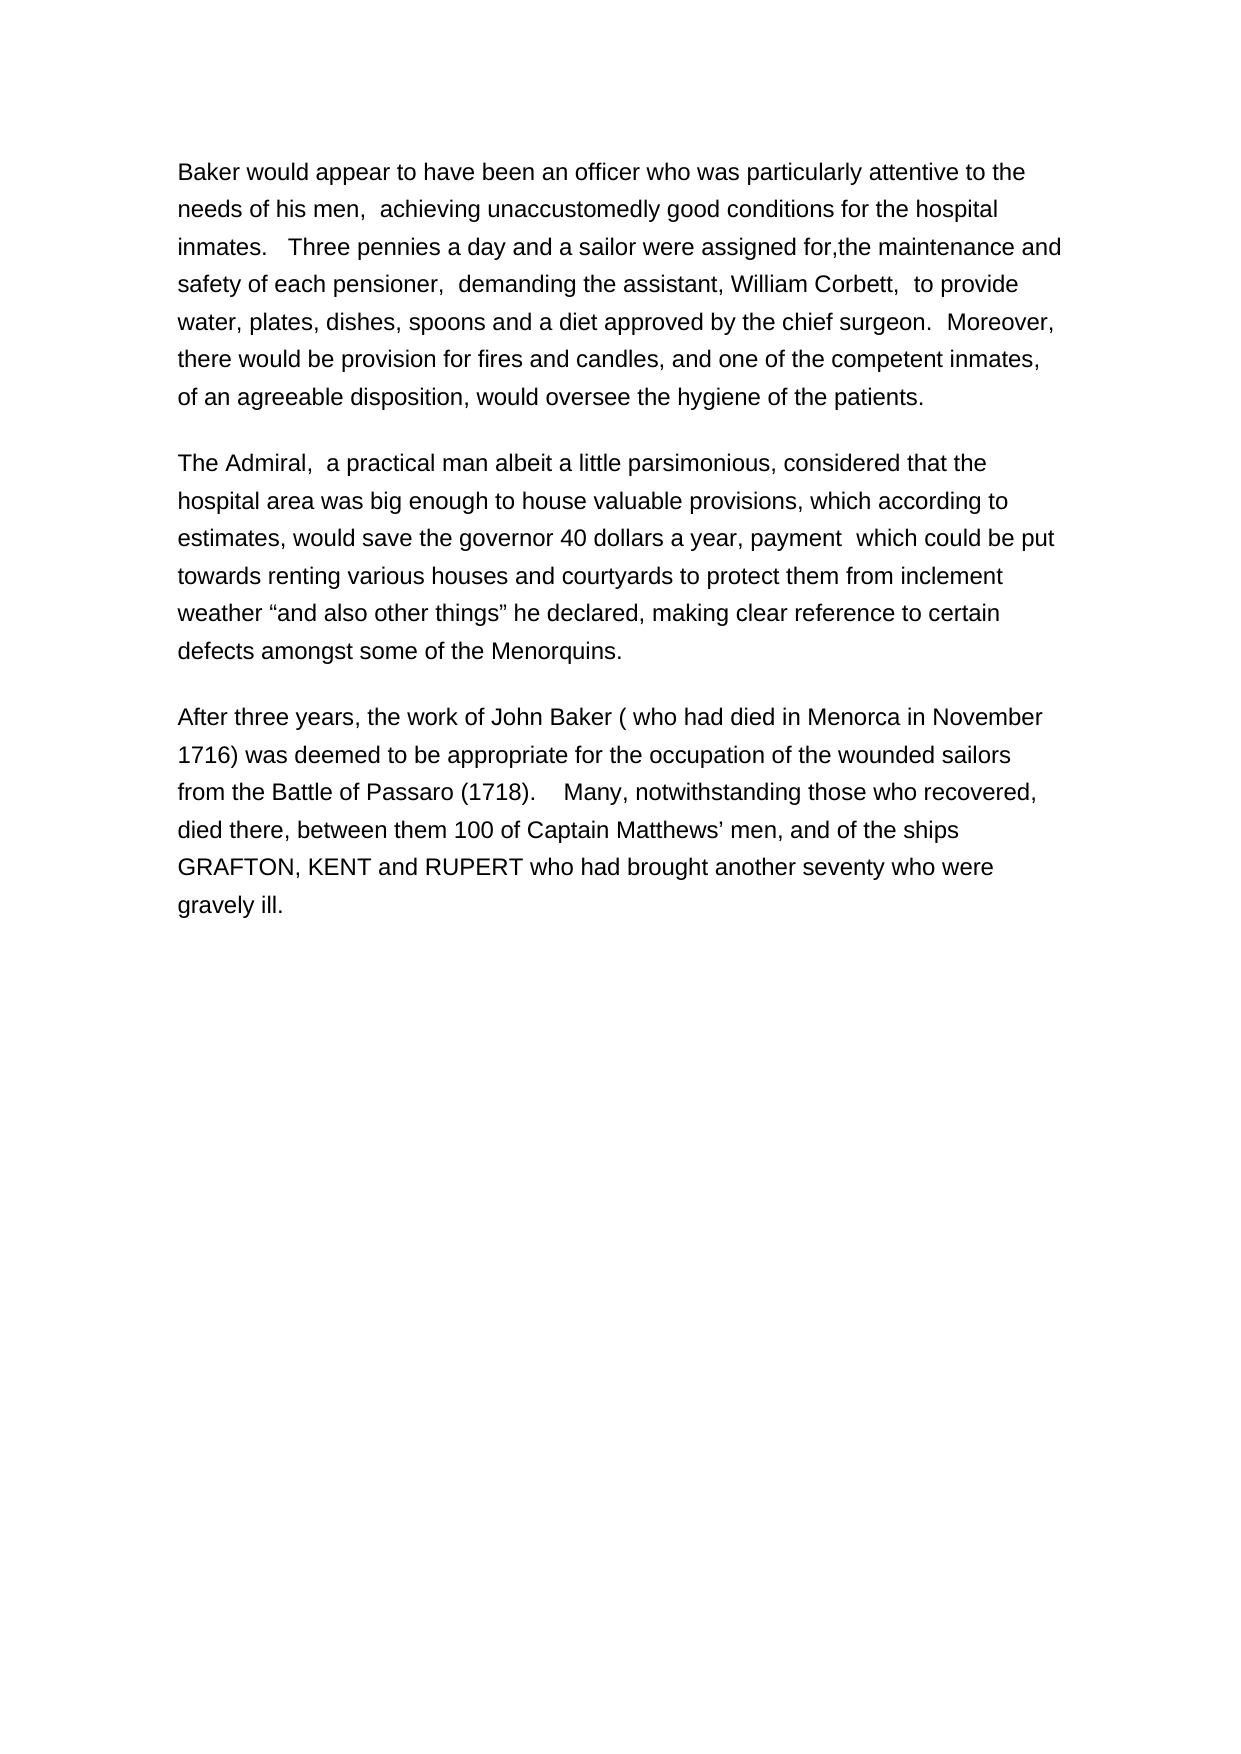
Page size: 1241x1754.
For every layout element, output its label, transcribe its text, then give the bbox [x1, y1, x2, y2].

text After three years, the work of John Baker ( who had died in Menorca in November 1716) was deemed to be appropriate for the occupation of the wounded sailors from the Battle of Passaro (1718). Many, notwithstanding those who recovered, died there, between them 100 of Captain Matthews’ men, and of the ships GRAFTON, KENT and RUPERT who had brought another seventy who were gravely ill. [177, 693, 1063, 918]
text The Admiral, a practical man albeit a little parsimonious, considered that the hospital area was big enough to house valuable provisions, which according to estimates, would save the governor 40 dollars a year, payment which could be put towards renting various houses and courtyards to protect them from inclement weather “and also other things” he declared, making clear reference to certain defects amongst some of the Menorquins. [177, 439, 1063, 664]
text Baker would appear to have been an officer who was particularly attentive to the needs of his men, achieving unaccustomedly good conditions for the hospital inmates. Three pennies a day and a sailor were assigned for,the maintenance and safety of each pensioner, demanding the assistant, William Corbett, to provide water, plates, dishes, spoons and a diet approved by the chief surgeon. Moreover, there would be provision for fires and candles, and one of the competent inmates, of an agreeable disposition, would oversee the hygiene of the patients. [177, 148, 1063, 410]
